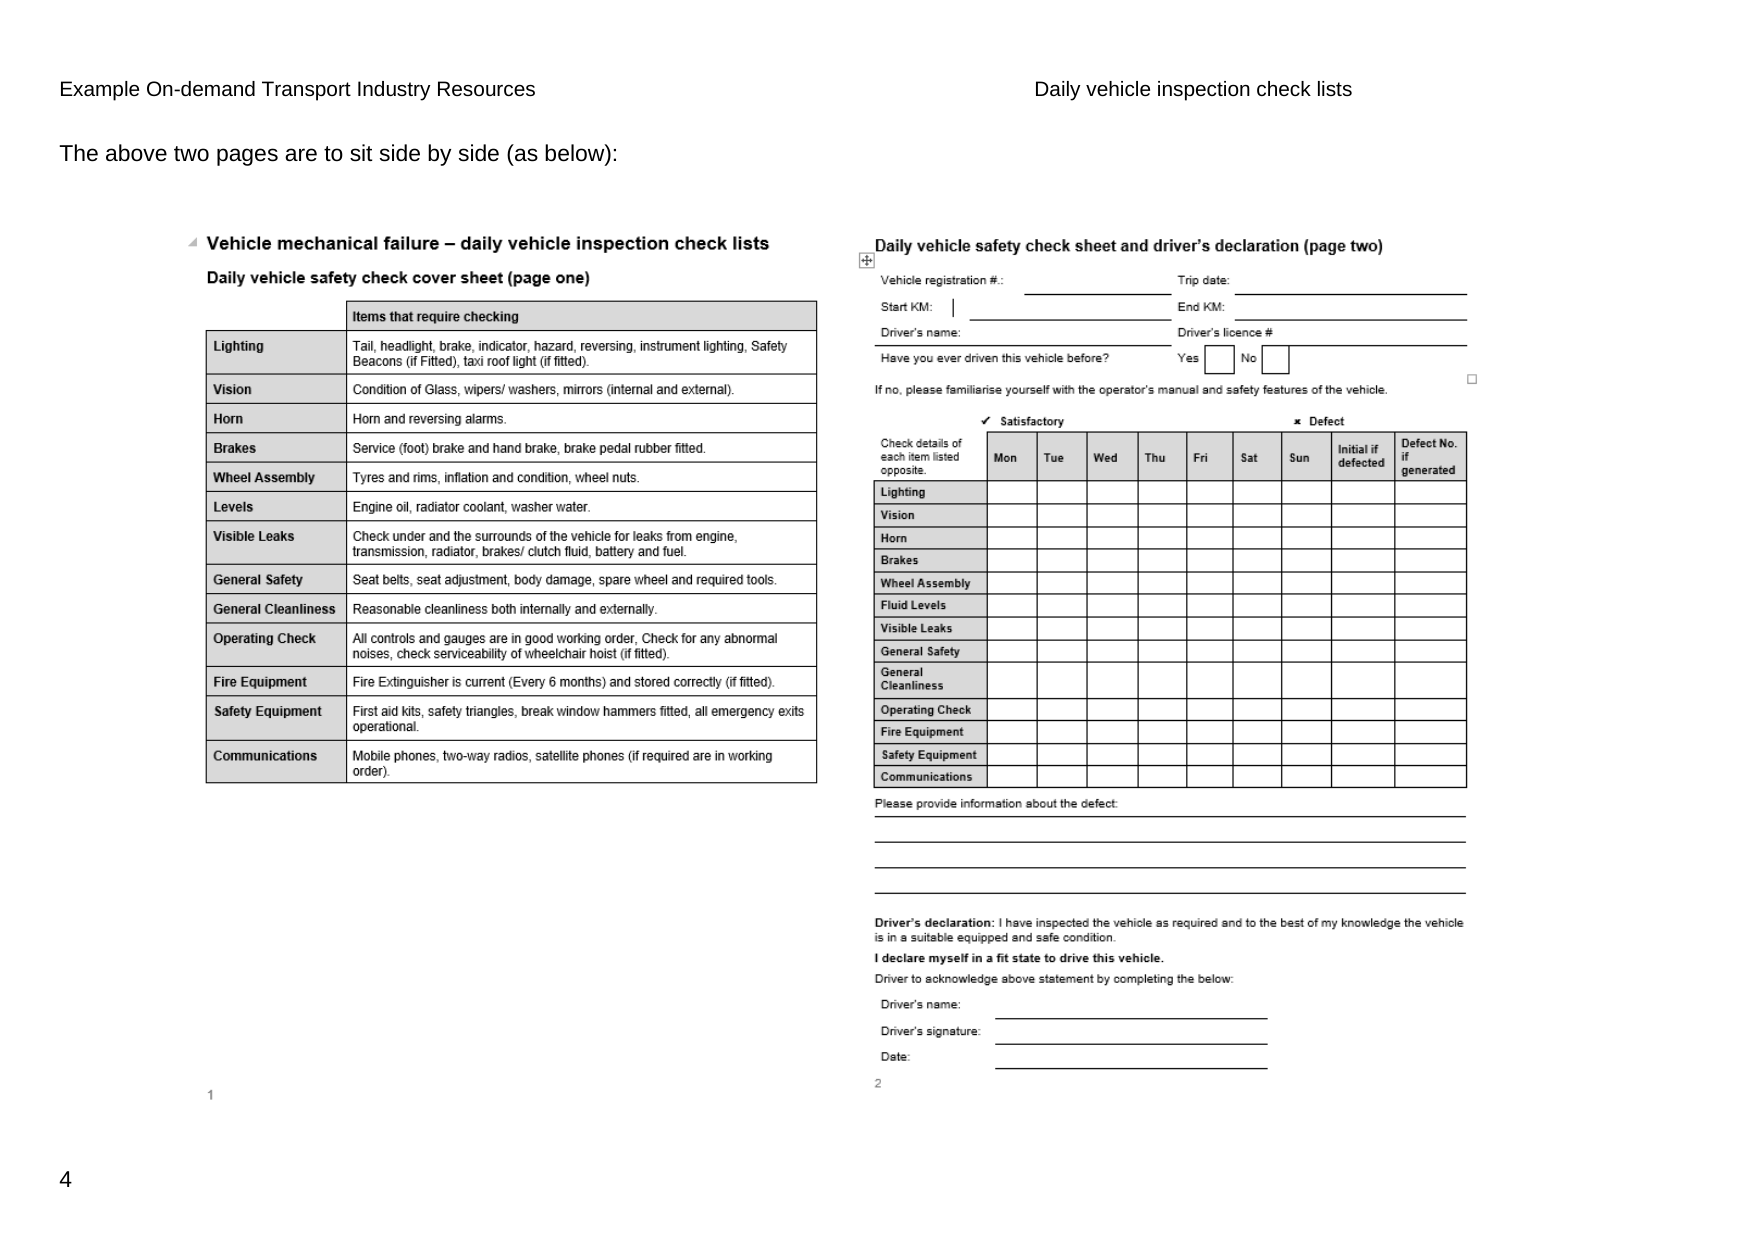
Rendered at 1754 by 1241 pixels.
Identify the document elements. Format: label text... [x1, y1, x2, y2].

picture [172, 217, 1505, 1106]
text The above two pages are to sit side by side (as below): [59, 139, 1618, 166]
